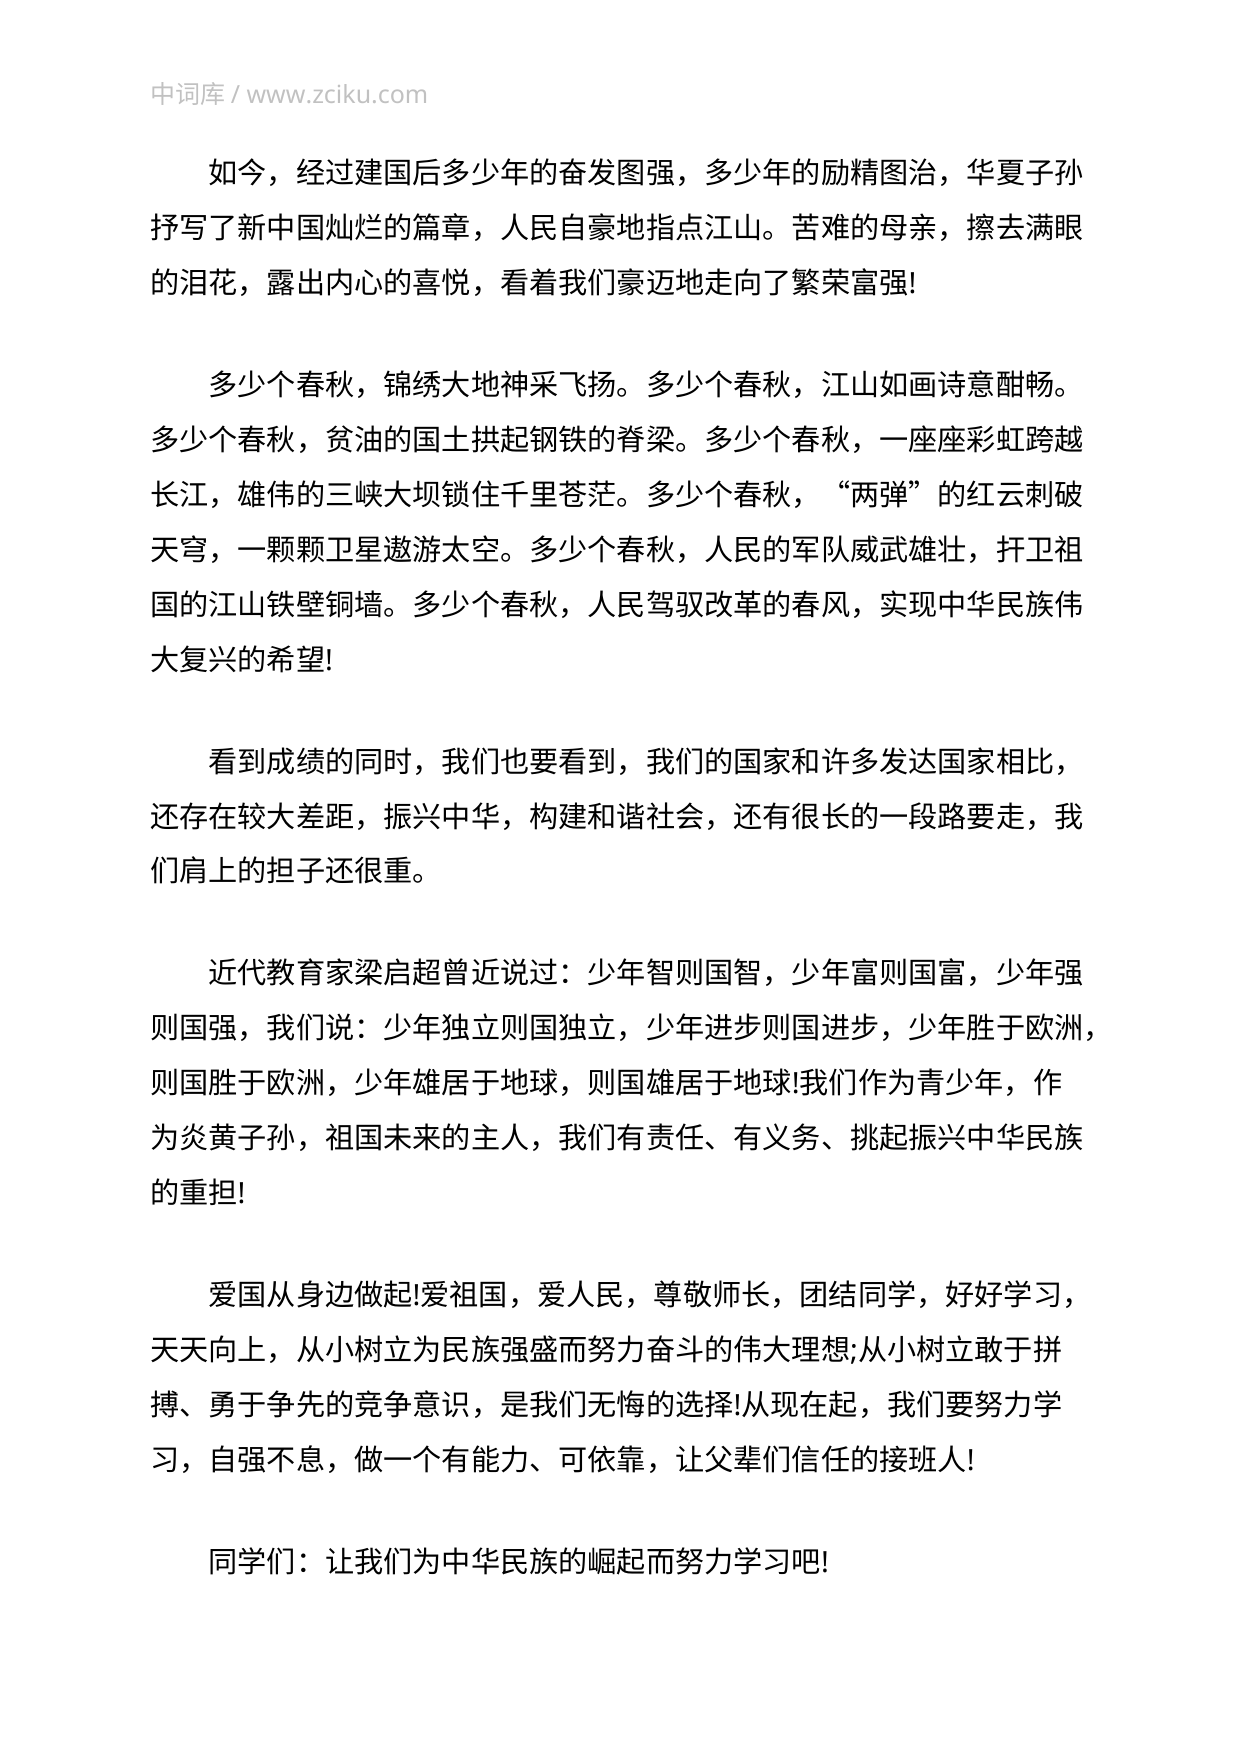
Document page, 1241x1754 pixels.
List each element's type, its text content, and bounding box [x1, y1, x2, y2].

text 同学们：让我们为中华民族的崛起而努力学习吧! [150, 1538, 1090, 1581]
text 近代教育家梁启超曾近说过：少年智则国智，少年富则国富，少年强则国强，我们说：少年独立则国独立，少年进步则国进步，少年胜于欧洲，则国胜于欧洲，少年雄居于地球，则国雄居于地球!我们作为青少年，作为炎黄子孙，祖国未来的主人，我们有责任、有义务、挑起振兴中华民族的重担! [150, 950, 1090, 1212]
text 如今，经过建国后多少年的奋发图强，多少年的励精图治，华夏子孙抒写了新中国灿烂的篇章，人民自豪地指点江山。苦难的母亲，擦去满眼的泪花，露出内心的喜悦，看着我们豪迈地走向了繁荣富强! [150, 150, 1090, 302]
text 多少个春秋，锦绣大地神采飞扬。多少个春秋，江山如画诗意酣畅。多少个春秋，贫油的国土拱起钢铁的脊梁。多少个春秋，一座座彩虹跨越长江，雄伟的三峡大坝锁住千里苍茫。多少个春秋，“两弹”的红云刺破天穹，一颗颗卫星遨游太空。多少个春秋，人民的军队威武雄壮，扞卫祖国的江山铁壁铜墙。多少个春秋，人民驾驭改革的春风，实现中华民族伟大复兴的希望! [150, 362, 1090, 679]
text 看到成绩的同时，我们也要看到，我们的国家和许多发达国家相比，还存在较大差距，振兴中华，构建和谐社会，还有很长的一段路要走，我们肩上的担子还很重。 [150, 738, 1090, 890]
text 爱国从身边做起!爱祖国，爱人民，尊敬师长，团结同学，好好学习，天天向上，从小树立为民族强盛而努力奋斗的伟大理想;从小树立敢于拼搏、勇于争先的竞争意识，是我们无悔的选择!从现在起，我们要努力学习，自强不息，做一个有能力、可依靠，让父辈们信任的接班人! [150, 1271, 1090, 1479]
